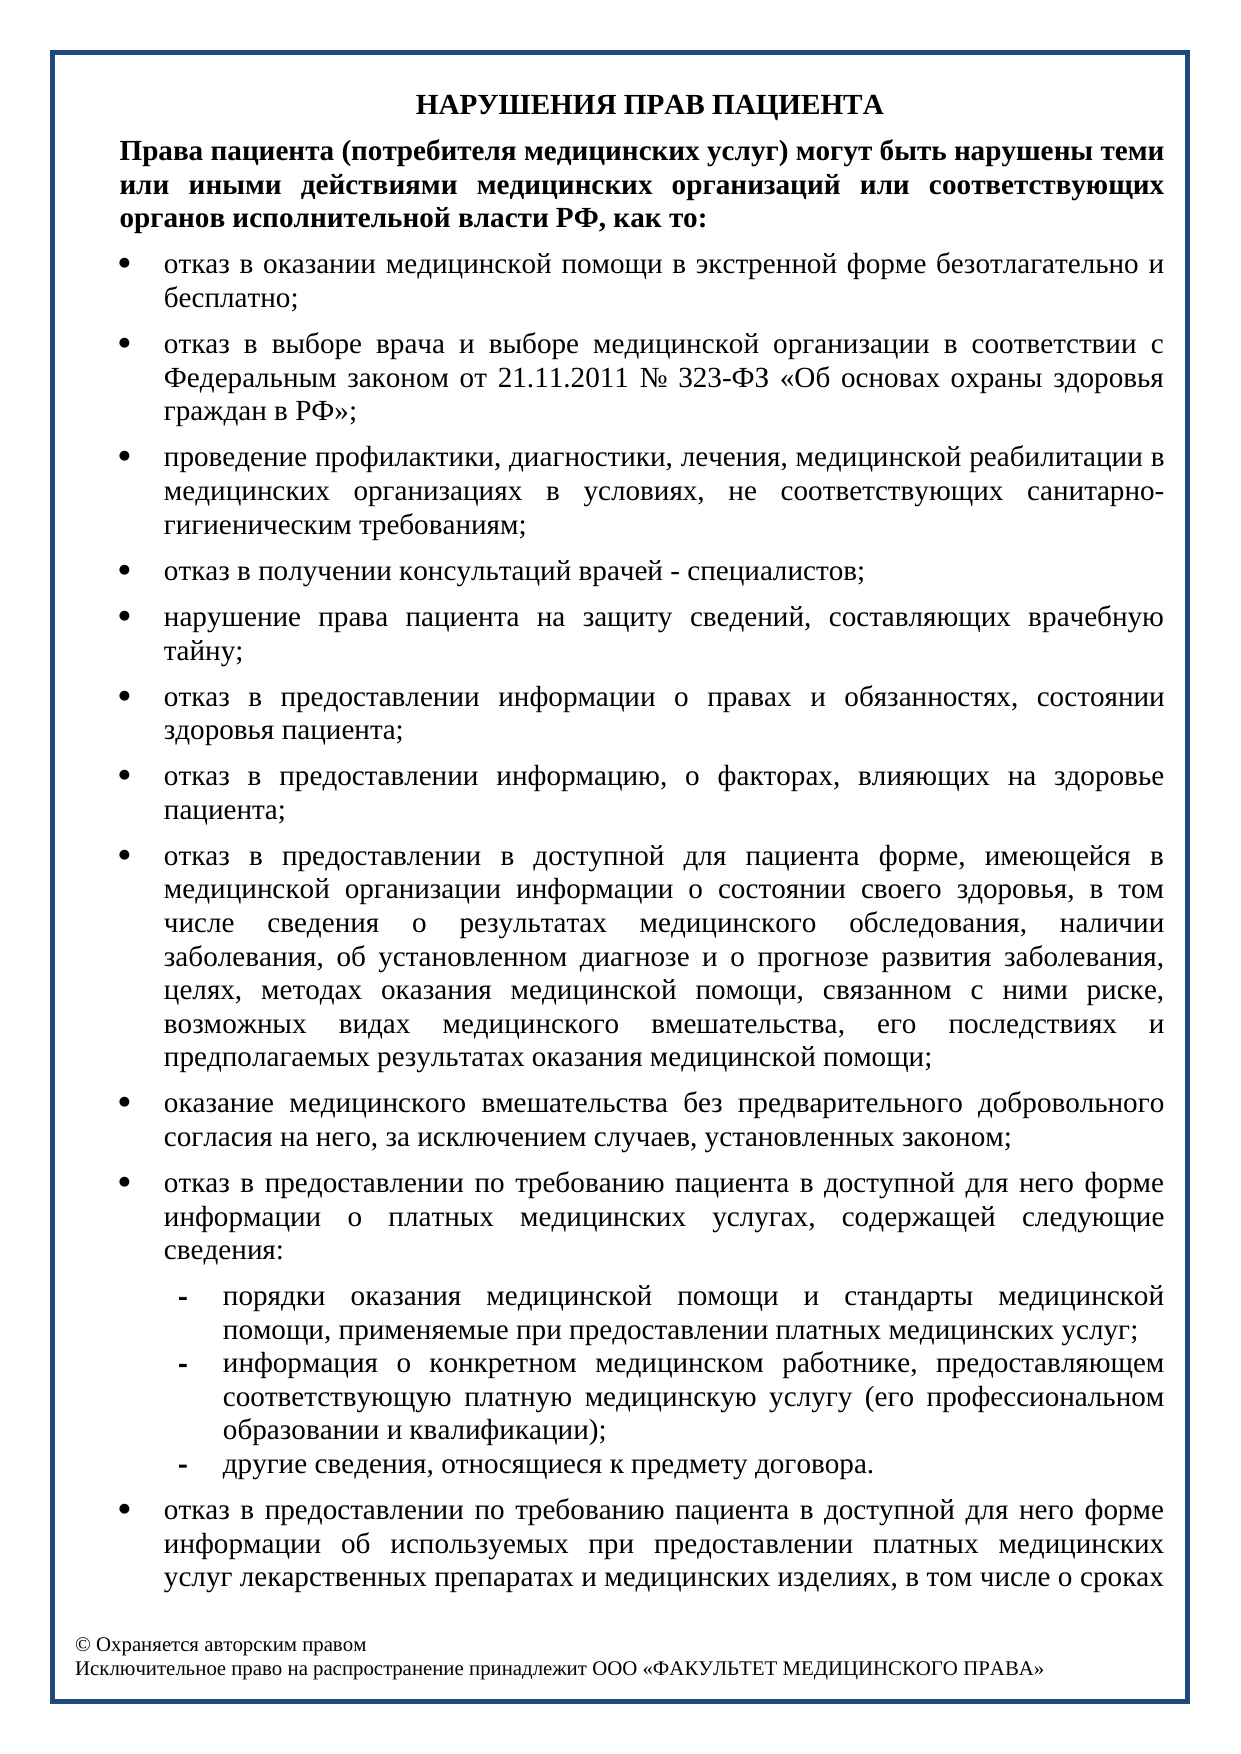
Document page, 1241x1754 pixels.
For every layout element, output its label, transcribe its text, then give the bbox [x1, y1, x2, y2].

list отказ в предоставлении информацию, о факторах, влияющих на здоровье пациента; [119, 758, 1165, 826]
list информация о конкретном медицинском работнике, предоставляющем соответствующую платную медицинскую услугу (его профессиональном образовании и квалификации); [178, 1345, 1165, 1446]
list оказание медицинского вмешательства без предварительного добровольного согласия на него, за исключением случаев, установленных законом; [119, 1085, 1165, 1153]
text НАРУШЕНИЯ ПРАВ ПАЦИЕНТА [134, 87, 1165, 121]
list проведение профилактики, диагностики, лечения, медицинской реабилитации в медицинских организациях в условиях, не соответствующих санитарно-гигиеническим требованиям; [119, 439, 1165, 540]
list порядки оказания медицинской помощи и стандарты медицинской помощи, применяемые при предоставлении платных медицинских услуг; [178, 1278, 1165, 1345]
list отказ в получении консультаций врачей - специалистов; [119, 553, 1165, 586]
list отказ в предоставлении информации о правах и обязанностях, состоянии здоровья пациента; [119, 679, 1165, 746]
list отказ в выборе врача и выборе медицинской организации в соответствии с Федеральным законом от 21.11.2011 № 323-ФЗ «Об основах охраны здоровья граждан в РФ»; [119, 326, 1165, 427]
list отказ в оказании медицинской помощи в экстренной форме безотлагательно и бесплатно; [119, 247, 1165, 314]
list отказ в предоставлении по требованию пациента в доступной для него форме информации о платных медицинских услугах, содержащей следующие сведения: [119, 1165, 1165, 1266]
list отказ в предоставлении в доступной для пациента форме, имеющейся в медицинской организации информации о состоянии своего здоровья, в том числе сведения о результатах медицинского обследования, наличии заболевания, об установленном диагнозе и о прогнозе развития заболевания, целях, методах оказания медицинской помощи, связанном с ними риске, возможных видах медицинского вмешательства, его последствиях и предполагаемых результатах оказания медицинской помощи; [119, 838, 1165, 1073]
text Права пациента (потребителя медицинских услуг) могут быть нарушены теми или иными действиями медицинских организаций или соответствующих органов исполнительной власти РФ, как то: [119, 133, 1165, 234]
list нарушение права пациента на защиту сведений, составляющих врачебную тайну; [119, 599, 1165, 666]
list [119, 1492, 1165, 1593]
list другие сведения, относящиеся к предмету договора. [178, 1446, 1165, 1479]
